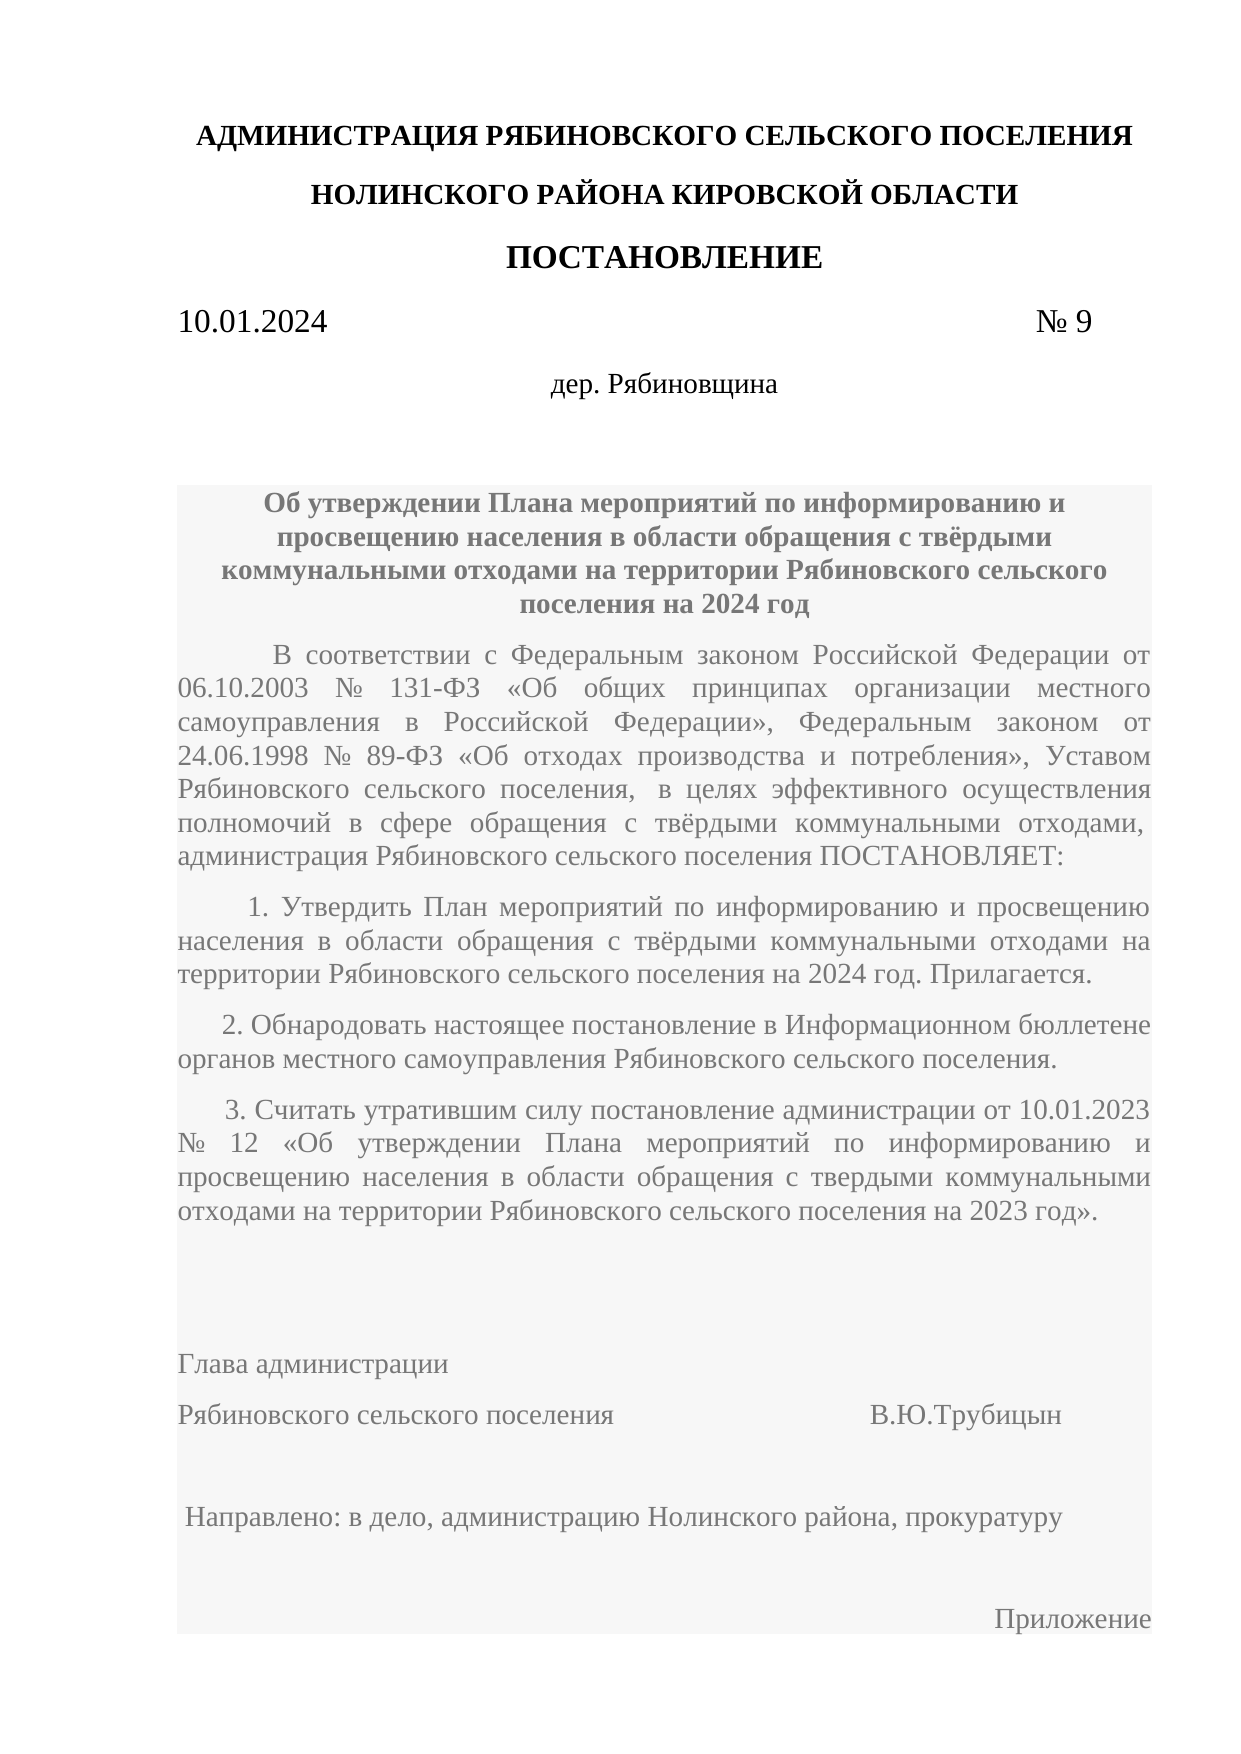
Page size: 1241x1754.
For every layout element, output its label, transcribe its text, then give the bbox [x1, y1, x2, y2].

text Направлено: в дело, администрацию Нолинского района, прокуратуру [177, 1499, 1152, 1532]
text Рябиновского сельского поселения В.Ю.Трубицын [177, 1397, 1152, 1430]
text дер. Рябиновщина [177, 367, 1152, 400]
text Приложение [177, 1601, 1152, 1634]
text АДМИНИСТРАЦИЯ РЯБИНОВСКОГО СЕЛЬСКОГО ПОСЕЛЕНИЯ [177, 118, 1152, 152]
text Глава администрации [177, 1346, 1152, 1379]
text НОЛИНСКОГО РАЙОНА КИРОВСКОЙ ОБЛАСТИ [177, 177, 1152, 211]
text 2. Обнародовать настоящее постановление в Информационном бюллетене органов местного самоуправления Рябиновского сельского поселения. [177, 1007, 1152, 1074]
text 3. Считать утратившим силу постановление администрации от 10.01.2023 № 12 «Об утверждении Плана мероприятий по информированию и просвещению населения в области обращения с твердыми коммунальными отходами на территории Рябиновского сельского поселения на 2023 год». [177, 1092, 1152, 1226]
text Об утверждении Плана мероприятий по информированию и просвещению населения в области обращения с твёрдыми коммунальными отходами на территории Рябиновского сельского поселения на 2024 год [177, 485, 1152, 619]
text 1. Утвердить План мероприятий по информированию и просвещению населения в области обращения с твёрдыми коммунальными отходами на территории Рябиновского сельского поселения на 2024 год. Прилагается. [177, 889, 1152, 990]
text ПОСТАНОВЛЕНИЕ [177, 237, 1152, 275]
text 10.01.2024 № 9 [177, 302, 1152, 340]
text В соответствии с Федеральным законом Российской Федерации от 06.10.2003 № 131-ФЗ «Об общих принципах организации местного самоуправления в Российской Федерации», Федеральным законом от 24.06.1998 № 89-ФЗ «Об отходах производства и потребления», Уставом Рябиновского сельского поселения, в целях эффективного осуществления полномочий в сфере обращения с твёрдыми коммунальными отходами, администрация Рябиновского сельского поселения ПОСТАНОВЛЯЕТ: [177, 637, 1152, 872]
